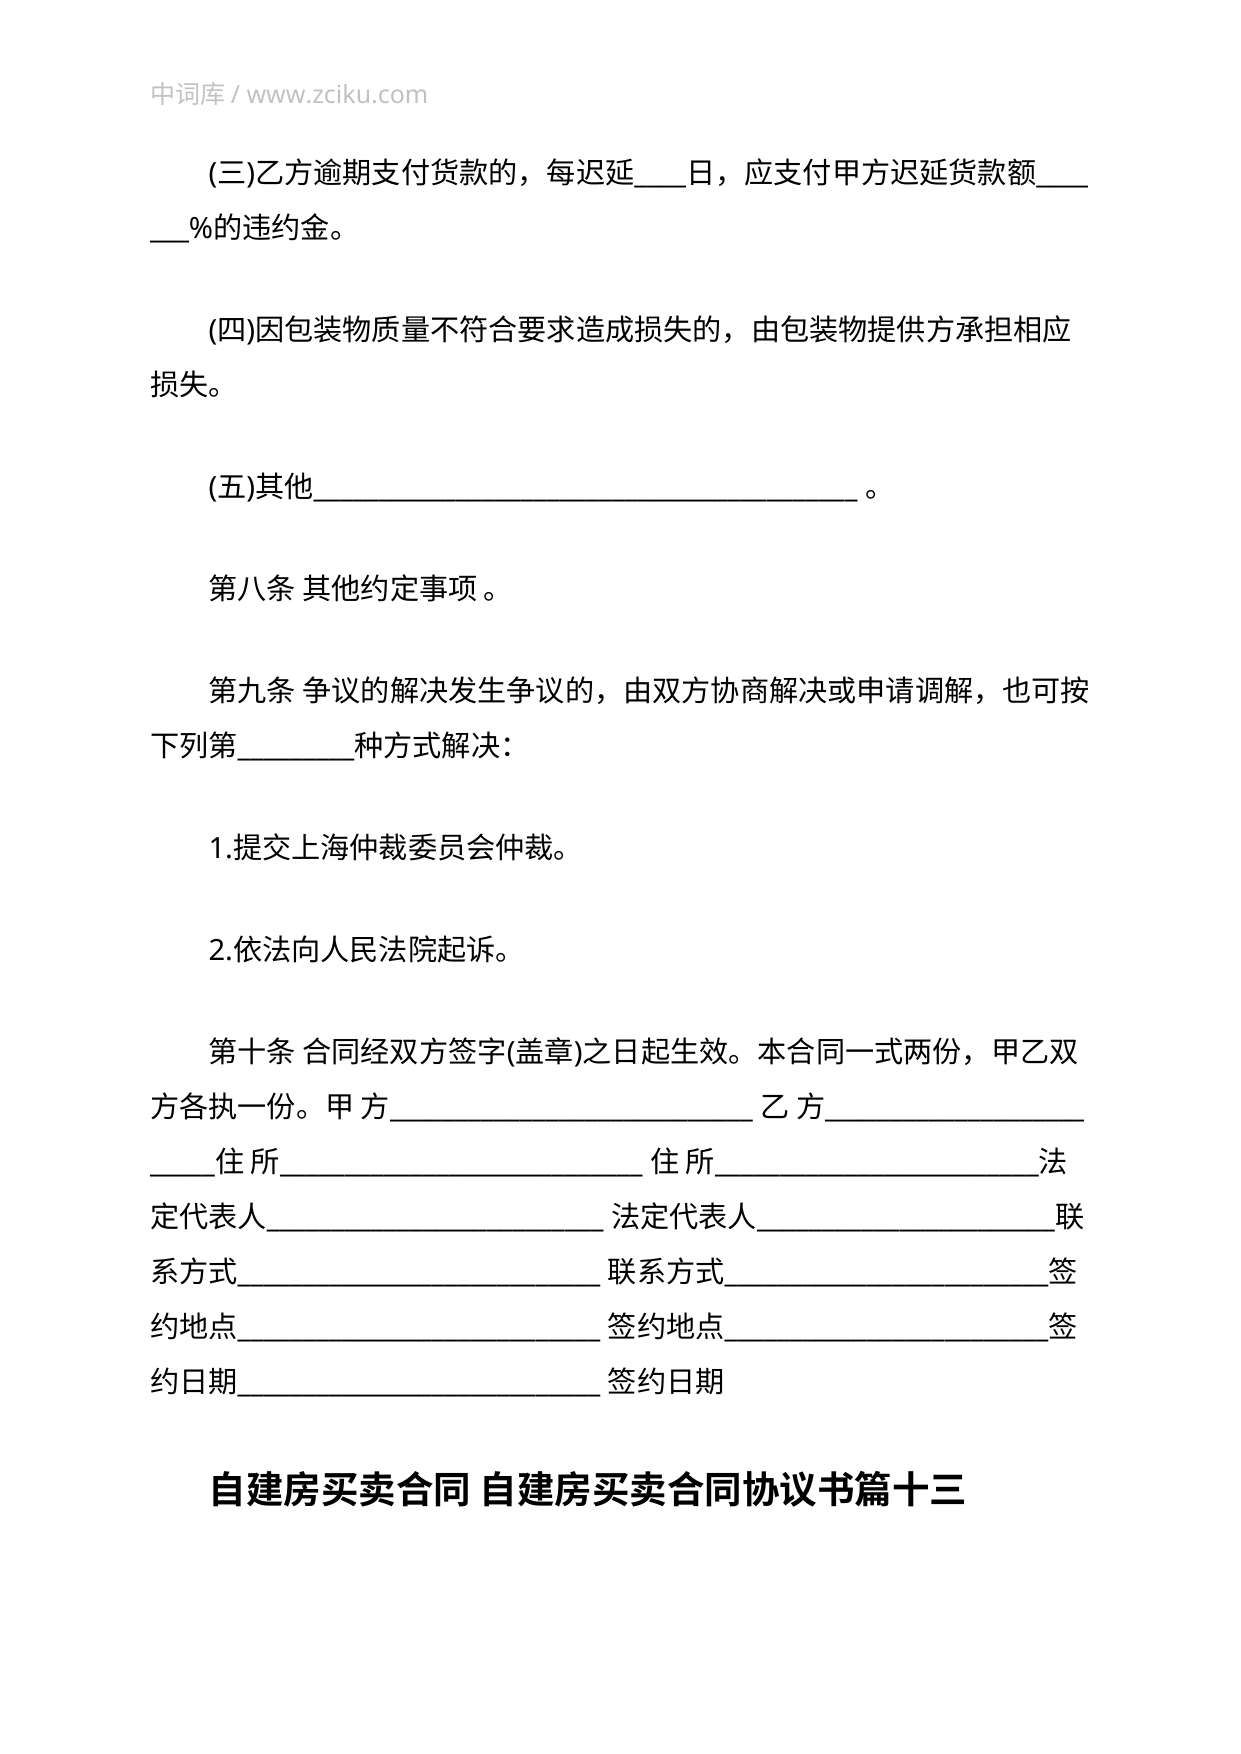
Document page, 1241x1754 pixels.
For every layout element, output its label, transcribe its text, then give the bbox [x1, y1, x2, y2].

text (四)因包装物质量不符合要求造成损失的，由包装物提供方承担相应损失。 [150, 307, 1090, 404]
text 第十条 合同经双方签字(盖章)之日起生效。本合同一式两份，甲乙双方各执一份。甲 方____________________________ 乙 方_________________________住 所____________________________ 住 所_________________________法定代表人__________________________ 法定代表人_______________________联系方式____________________________ 联系方式_________________________签约地点____________________________ 签约地点_________________________签约日期____________________________ 签约日期 [150, 1028, 1090, 1401]
text (三)乙方逾期支付货款的，每迟延____日，应支付甲方迟延货款额_______%的违约金。 [150, 150, 1090, 247]
text 第八条 其他约定事项 。 [150, 566, 1090, 608]
text 1.提交上海仲裁委员会仲裁。 [150, 824, 1090, 867]
text 第九条 争议的解决发生争议的，由双方协商解决或申请调解，也可按下列第_________种方式解决： [150, 667, 1090, 765]
text 2.依法向人民法院起诉。 [150, 926, 1090, 969]
text (五)其他__________________________________________ 。 [150, 464, 1090, 506]
text 自建房买卖合同 自建房买卖合同协议书篇十三 [150, 1460, 1090, 1514]
